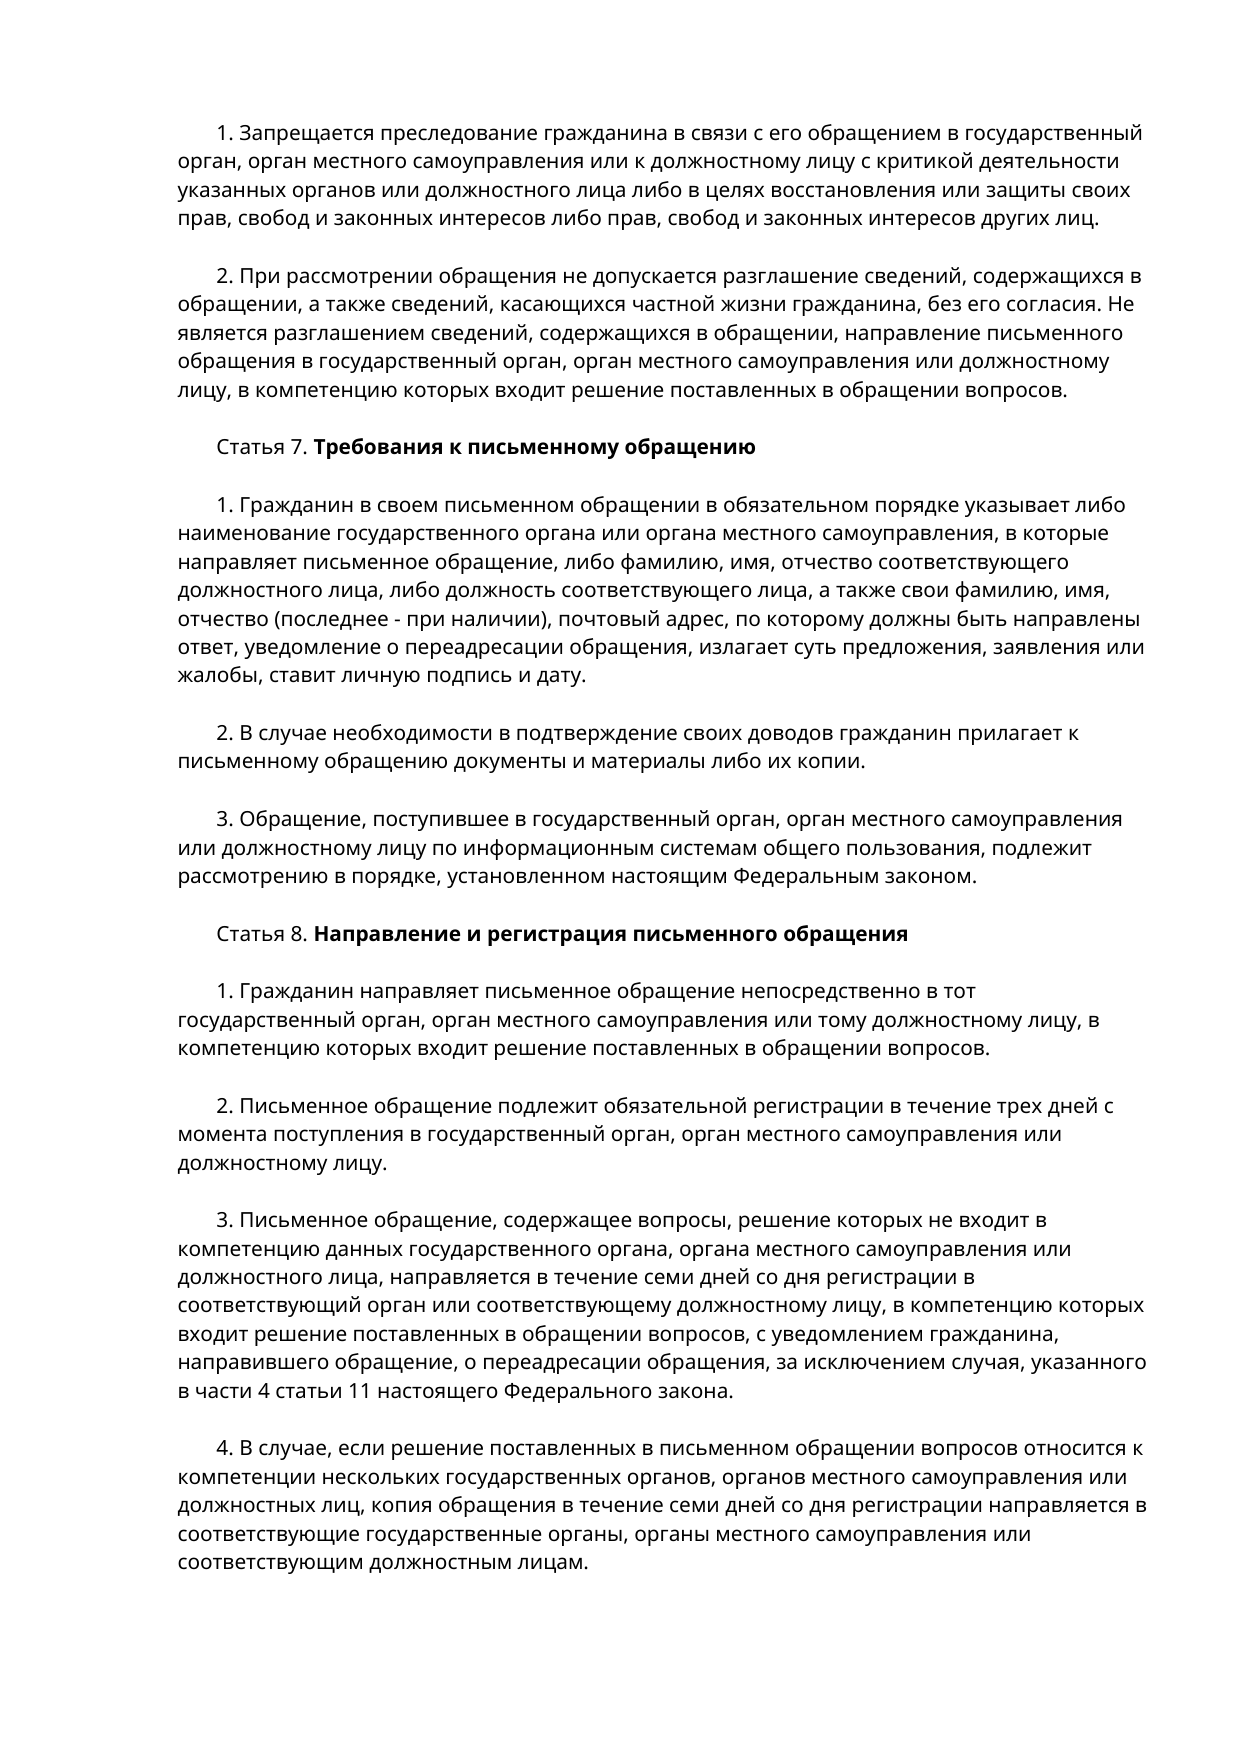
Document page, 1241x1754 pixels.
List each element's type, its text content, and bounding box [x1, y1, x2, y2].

text 4. В случае, если решение поставленных в письменном обращении вопросов относится к компетенции нескольких государственных органов, органов местного самоуправления или должностных лиц, копия обращения в течение семи дней со дня регистрации направляется в соответствующие государственные органы, органы местного самоуправления или соответствующим должностным лицам. [177, 1433, 1152, 1576]
text Статья 8. Направление и регистрация письменного обращения [177, 919, 1152, 947]
text Статья 7. Требования к письменному обращению [177, 432, 1152, 461]
text 2. Письменное обращение подлежит обязательной регистрации в течение трех дней с момента поступления в государственный орган, орган местного самоуправления или должностному лицу. [177, 1091, 1152, 1176]
text 1. Гражданин направляет письменное обращение непосредственно в тот государственный орган, орган местного самоуправления или тому должностному лицу, в компетенцию которых входит решение поставленных в обращении вопросов. [177, 976, 1152, 1062]
text 1. Гражданин в своем письменном обращении в обязательном порядке указывает либо наименование государственного органа или органа местного самоуправления, в которые направляет письменное обращение, либо фамилию, имя, отчество соответствующего должностного лица, либо должность соответствующего лица, а также свои фамилию, имя, отчество (последнее - при наличии), почтовый адрес, по которому должны быть направлены ответ, уведомление о переадресации обращения, излагает суть предложения, заявления или жалобы, ставит личную подпись и дату. [177, 490, 1152, 689]
text 2. При рассмотрении обращения не допускается разглашение сведений, содержащихся в обращении, а также сведений, касающихся частной жизни гражданина, без его согласия. Не является разглашением сведений, содержащихся в обращении, направление письменного обращения в государственный орган, орган местного самоуправления или должностному лицу, в компетенцию которых входит решение поставленных в обращении вопросов. [177, 261, 1152, 403]
text 3. Обращение, поступившее в государственный орган, орган местного самоуправления или должностному лицу по информационным системам общего пользования, подлежит рассмотрению в порядке, установленном настоящим Федеральным законом. [177, 804, 1152, 889]
text 1. Запрещается преследование гражданина в связи с его обращением в государственный орган, орган местного самоуправления или к должностному лицу с критикой деятельности указанных органов или должностного лица либо в целях восстановления или защиты своих прав, свобод и законных интересов либо прав, свобод и законных интересов других лиц. [177, 118, 1152, 232]
text 3. Письменное обращение, содержащее вопросы, решение которых не входит в компетенцию данных государственного органа, органа местного самоуправления или должностного лица, направляется в течение семи дней со дня регистрации в соответствующий орган или соответствующему должностному лицу, в компетенцию которых входит решение поставленных в обращении вопросов, с уведомлением гражданина, направившего обращение, о переадресации обращения, за исключением случая, указанного в части 4 статьи 11 настоящего Федерального закона. [177, 1205, 1152, 1404]
text 2. В случае необходимости в подтверждение своих доводов гражданин прилагает к письменному обращению документы и материалы либо их копии. [177, 718, 1152, 775]
